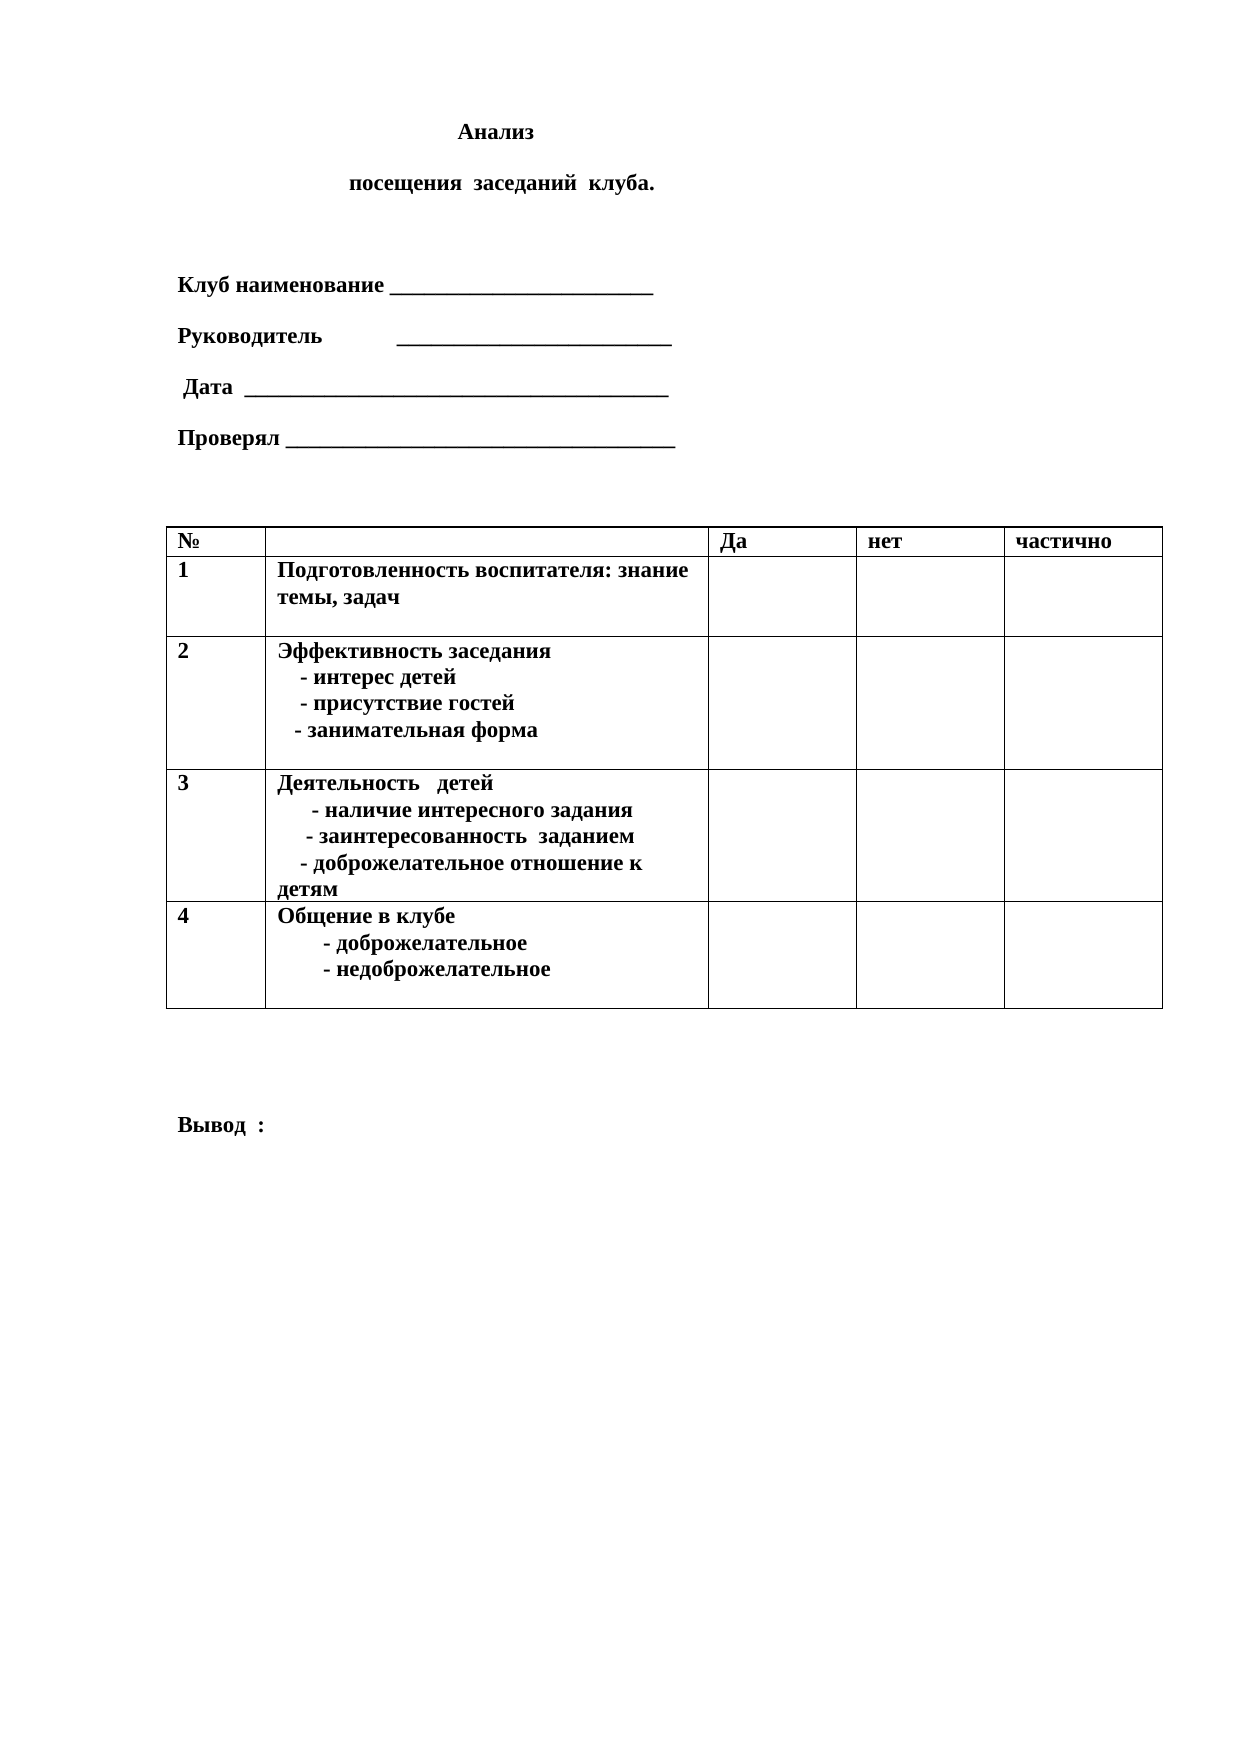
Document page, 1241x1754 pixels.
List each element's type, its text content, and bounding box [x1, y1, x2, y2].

table_header частично [1005, 528, 1162, 556]
table_header нет [857, 528, 1004, 556]
table_cell Деятельность детей - наличие интересного задания - заинтересованность заданием - доброжелательное отношение к детям [266, 770, 708, 901]
table_cell [857, 902, 1004, 1008]
text Проверял __________________________________ [177, 424, 1152, 451]
text Руководитель ________________________ [177, 322, 1152, 349]
table_cell [709, 557, 856, 636]
text Дата _____________________________________ [177, 373, 1152, 400]
table_cell 3 [167, 770, 265, 901]
text Анализ [177, 118, 1152, 144]
table_cell [1005, 637, 1162, 768]
table_cell [1005, 557, 1162, 636]
table_cell Эффективность заседания - интерес детей - присутствие гостей - занимательная форма [266, 637, 708, 768]
table_cell 1 [167, 557, 265, 636]
table_cell [857, 637, 1004, 768]
table_cell [857, 557, 1004, 636]
table_cell [709, 637, 856, 768]
table_cell [709, 902, 856, 1008]
table_cell Общение в клубе - доброжелательное - недоброжелательное [266, 902, 708, 1008]
table_cell 2 [167, 637, 265, 768]
table_header [266, 528, 708, 556]
table_cell 4 [167, 902, 265, 1008]
table_header № [167, 528, 265, 556]
text Вывод : [177, 1111, 1152, 1137]
table_cell [857, 770, 1004, 901]
table_cell Подготовленность воспитателя: знание темы, задач [266, 557, 708, 636]
table_cell [1005, 902, 1162, 1008]
table_header Да [709, 528, 856, 556]
text посещения заседаний клуба. [177, 169, 1152, 196]
table_cell [709, 770, 856, 901]
table_cell [1005, 770, 1162, 901]
text Клуб наименование _______________________ [177, 271, 1152, 298]
